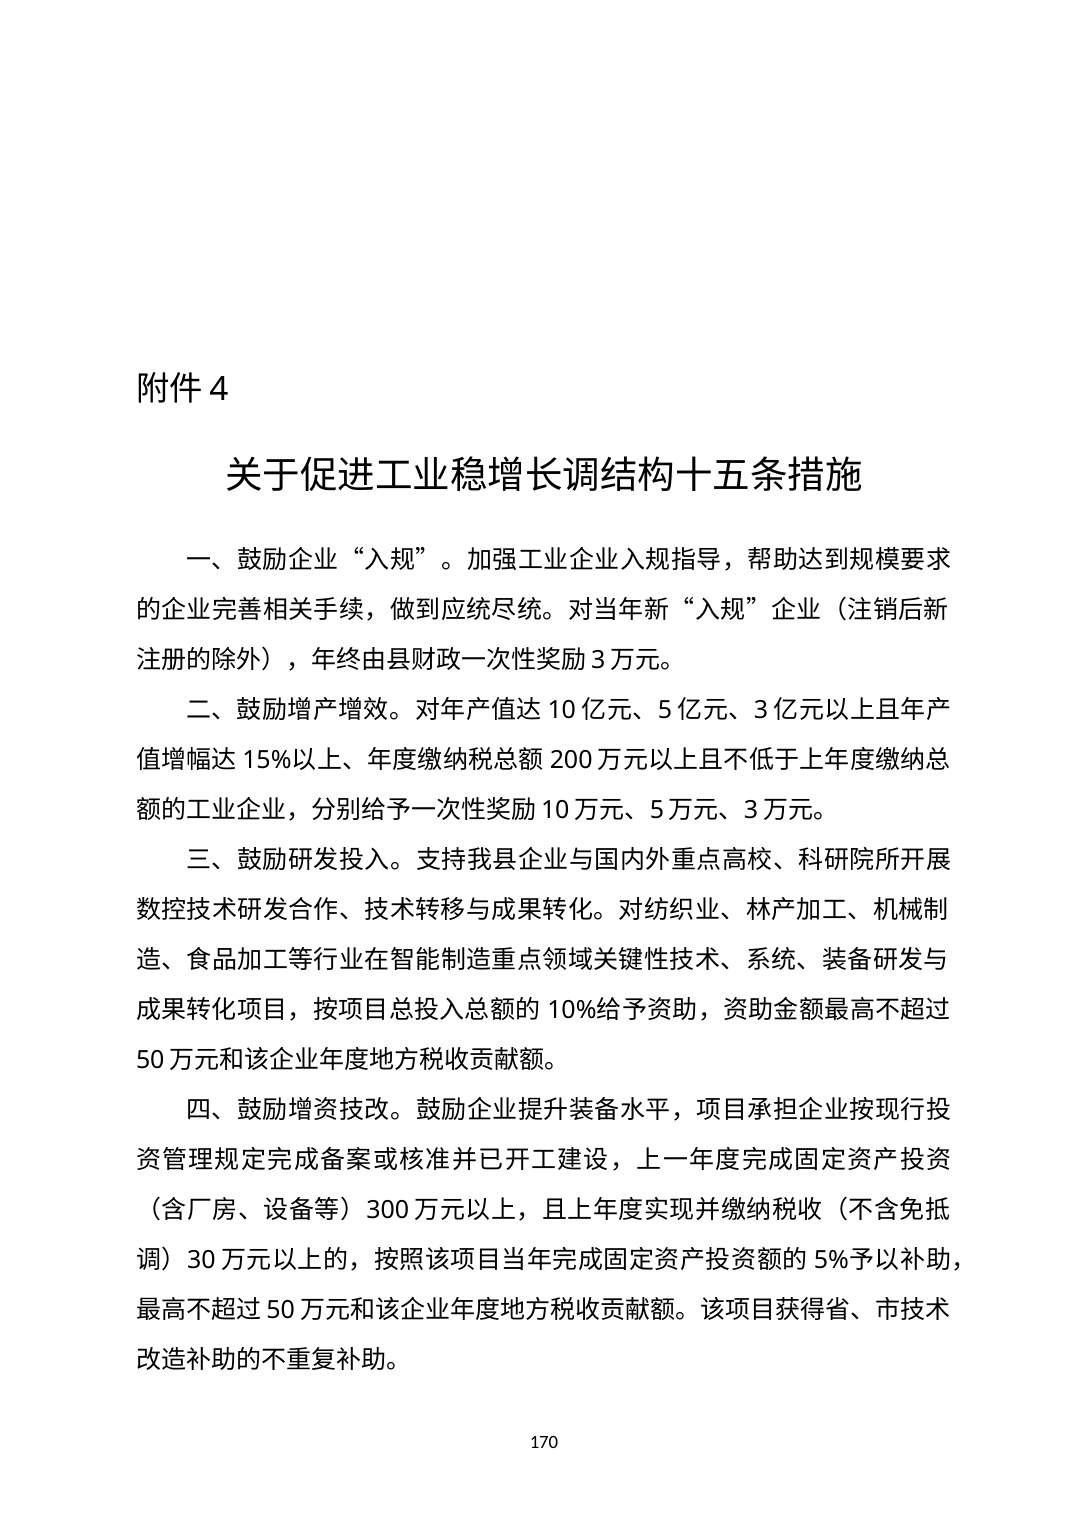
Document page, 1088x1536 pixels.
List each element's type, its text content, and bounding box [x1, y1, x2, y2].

text 二、鼓励增产增效。对年产值达10亿元、5亿元、3亿元以上且年产值增幅达15%以上、年度缴纳税总额200万元以上且不低于上年度缴纳总额的工业企业，分别给予一次性奖励10万元、5万元、3万元。 [136, 678, 952, 828]
text 一、鼓励企业“入规”。加强工业企业入规指导，帮助达到规模要求的企业完善相关手续，做到应统尽统。对当年新“入规”企业（注销后新注册的除外），年终由县财政一次性奖励3万元。 [136, 528, 952, 678]
text 三、鼓励研发投入。支持我县企业与国内外重点高校、科研院所开展数控技术研发合作、技术转移与成果转化。对纺织业、林产加工、机械制造、食品加工等行业在智能制造重点领域关键性技术、系统、装备研发与成果转化项目，按项目总投入总额的10%给予资助，资助金额最高不超过50万元和该企业年度地方税收贡献额。 [136, 828, 952, 1078]
text 关于促进工业稳增长调结构十五条措施 [136, 439, 952, 501]
text 四、鼓励增资技改。鼓励企业提升装备水平，项目承担企业按现行投资管理规定完成备案或核准并已开工建设，上一年度完成固定资产投资（含厂房、设备等）300万元以上，且上年度实现并缴纳税收（不含免抵调）30万元以上的，按照该项目当年完成固定资产投资额的5%予以补助，最高不超过50万元和该企业年度地方税收贡献额。该项目获得省、市技术改造补助的不重复补助。 [136, 1078, 952, 1378]
text 附件4 [136, 351, 952, 412]
